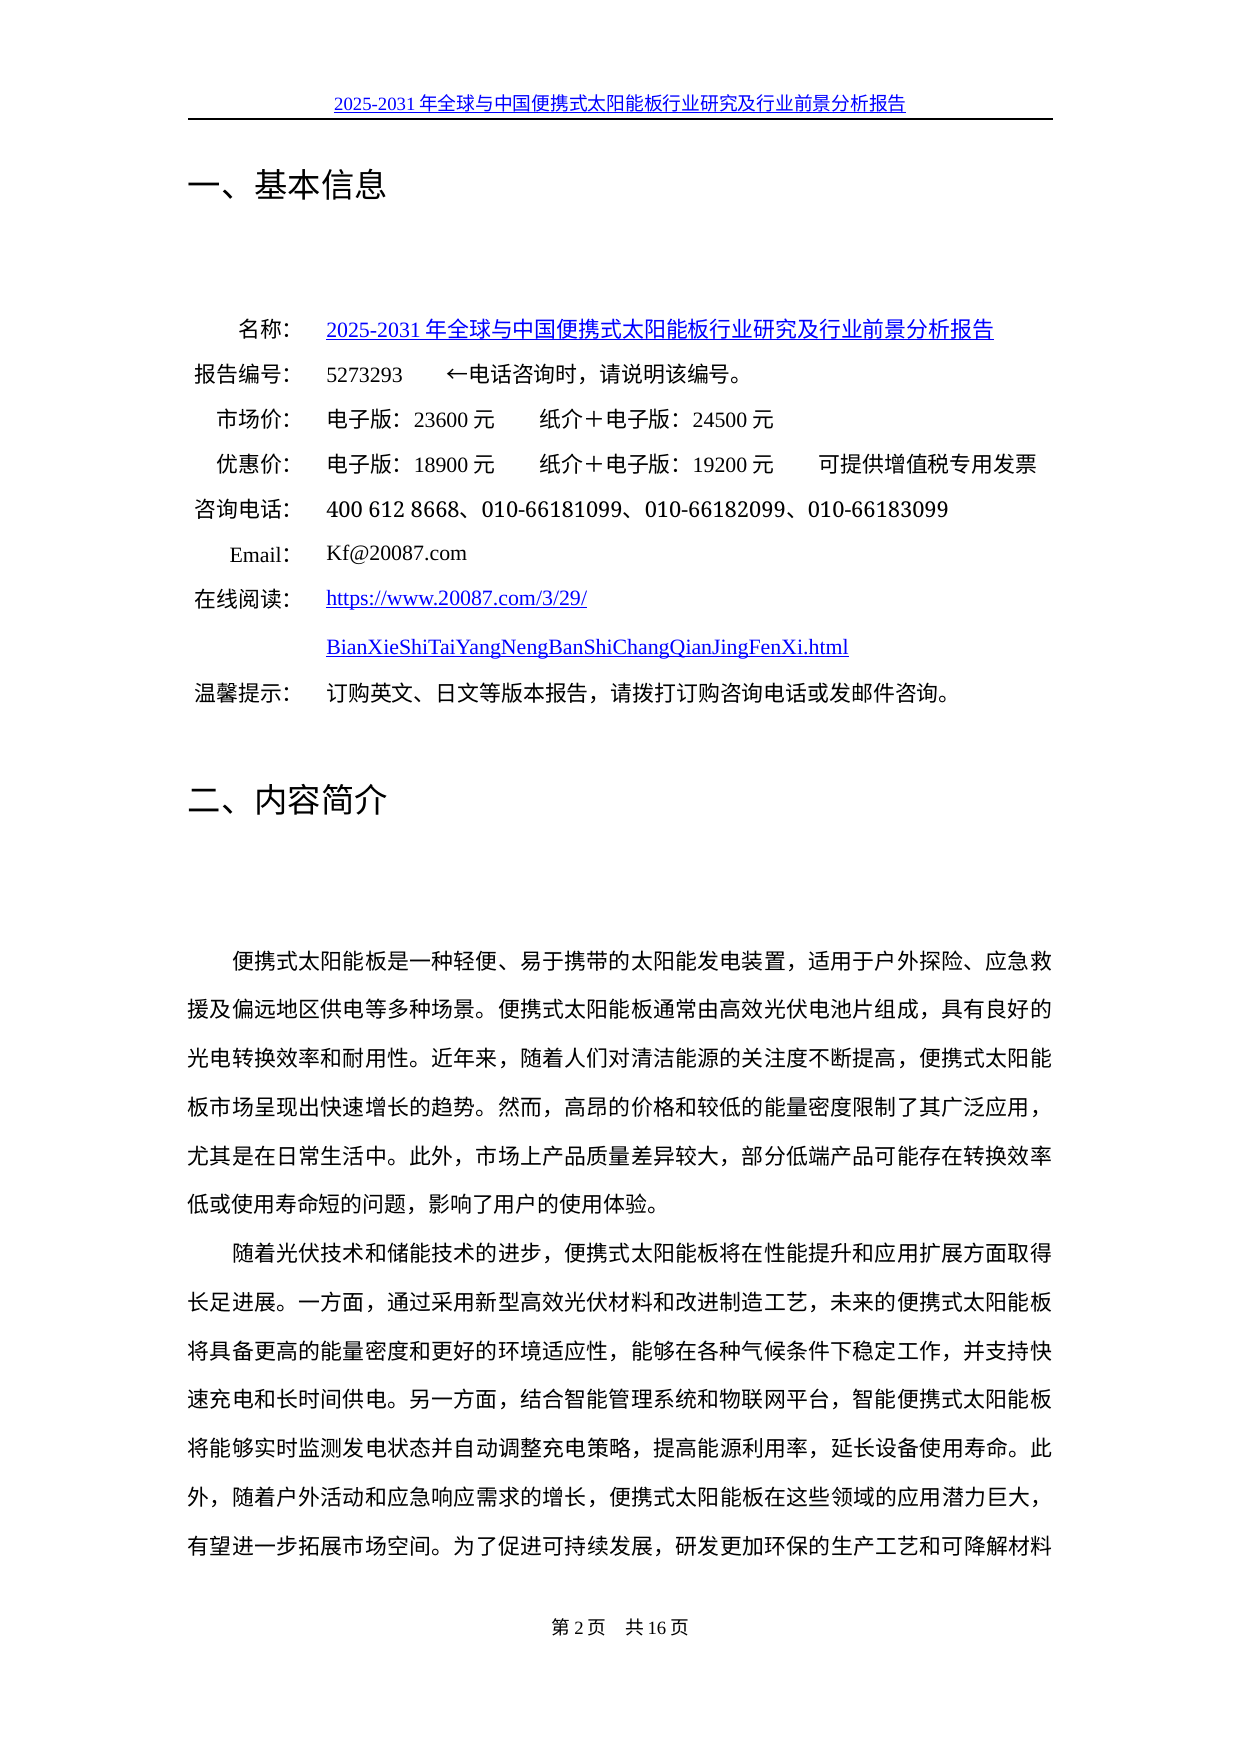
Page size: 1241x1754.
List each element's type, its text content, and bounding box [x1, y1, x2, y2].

table_cell 市场价： [167, 402, 315, 447]
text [187, 943, 1053, 1561]
table_cell [315, 582, 1073, 675]
table_cell 报告编号： [167, 357, 315, 402]
table_cell 在线阅读： [167, 582, 315, 675]
table_cell 5273293 ←电话咨询时，请说明该编号。 [315, 357, 1073, 402]
table_cell 电子版：18900 元 纸介＋电子版：19200 元 可提供增值税专用发票 [315, 447, 1073, 492]
table_cell 优惠价： [167, 447, 315, 492]
table_header 名称： [167, 312, 315, 357]
table_header 2025-2031年全球与中国便携式太阳能板行业研究及行业前景分析报告 [315, 312, 1073, 357]
table_cell Email： [167, 537, 315, 582]
title 一、基本信息 [187, 150, 1053, 215]
table_cell 400 612 8668、010-66181099、010-66182099、010-66183099 [315, 492, 1073, 537]
table_cell 电子版：23600 元 纸介＋电子版：24500 元 [315, 402, 1073, 447]
table_cell 温馨提示： [167, 675, 315, 720]
table_cell 订购英文、日文等版本报告，请拨打订购咨询电话或发邮件咨询。 [315, 675, 1073, 720]
table_cell 咨询电话： [167, 492, 315, 537]
table_cell Kf@20087.com [315, 537, 1073, 582]
title 二、内容简介 [187, 766, 1053, 831]
